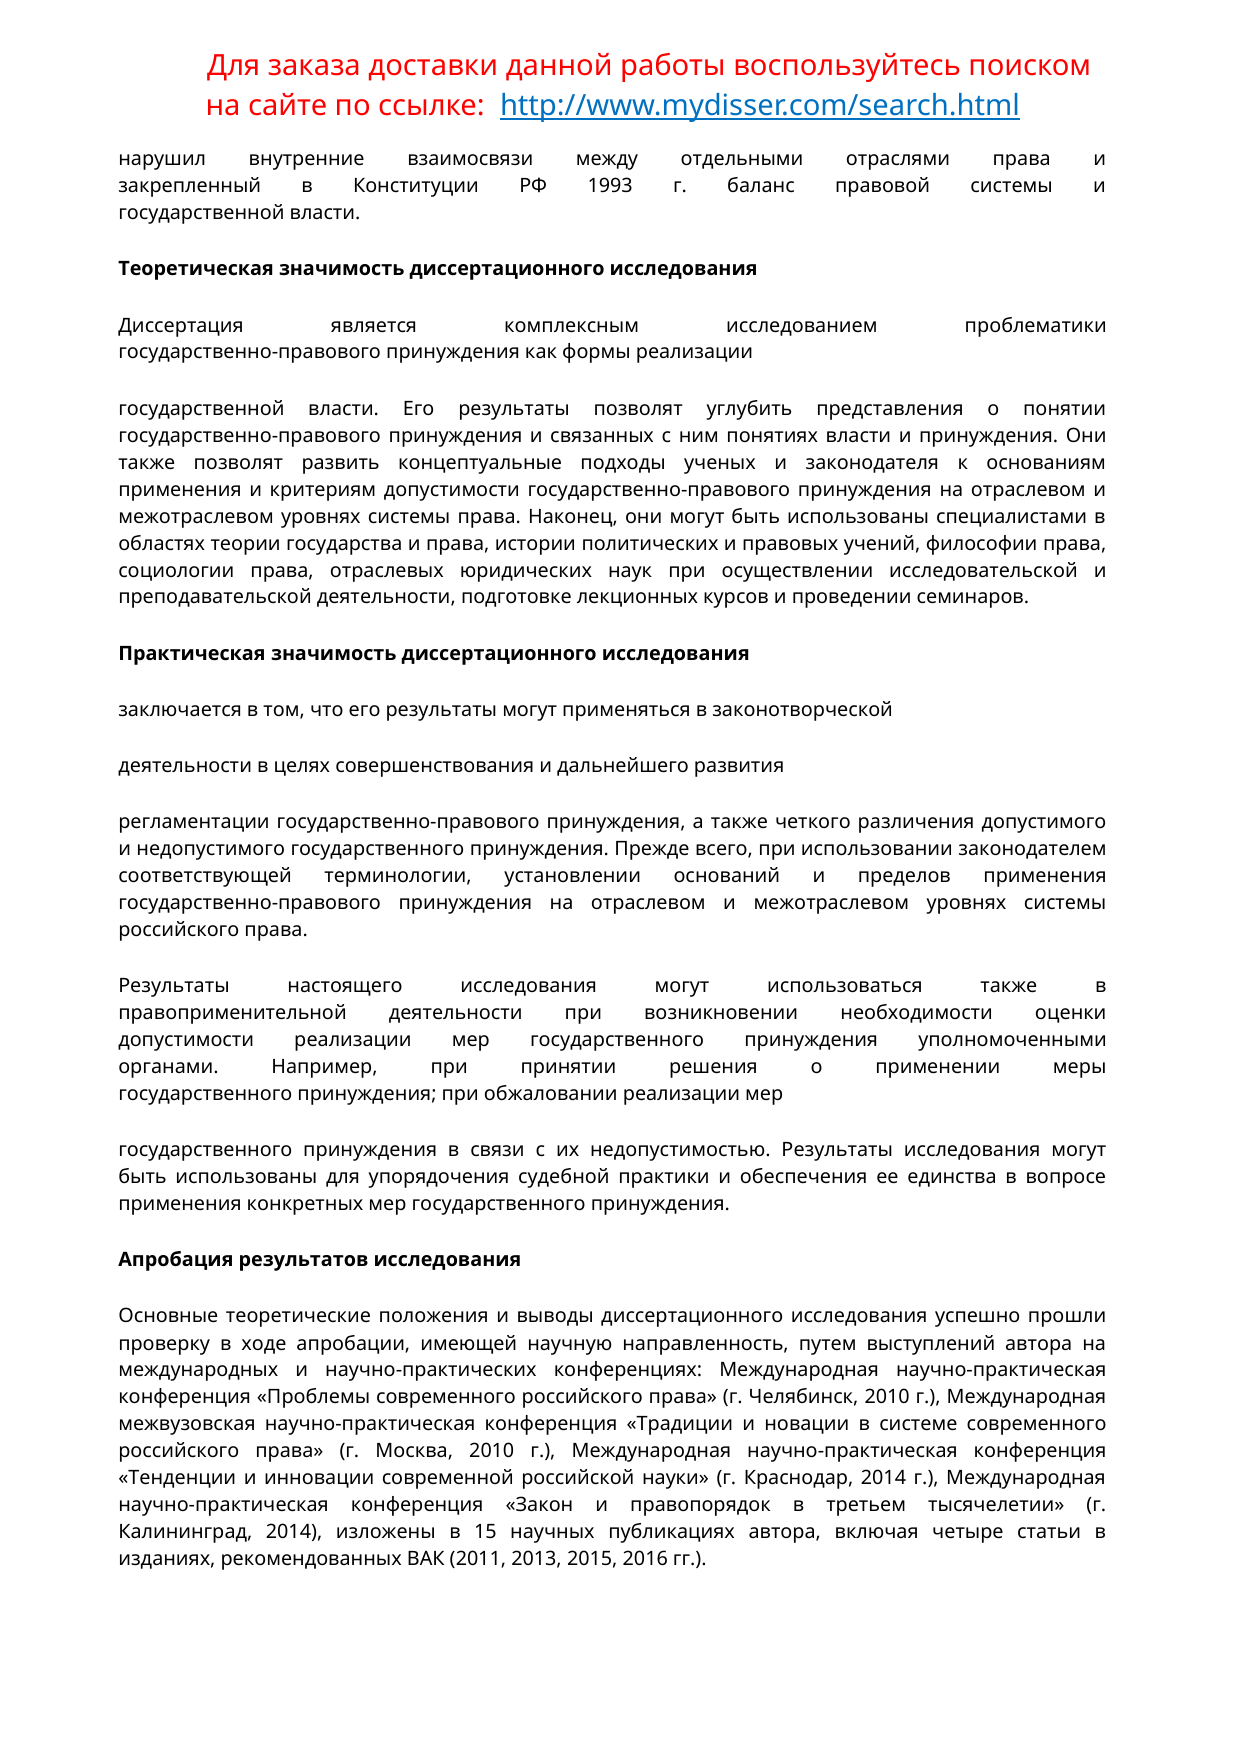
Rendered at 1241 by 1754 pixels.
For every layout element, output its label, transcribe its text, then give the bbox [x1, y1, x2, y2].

text Диссертация является комплексным исследованием проблематики государственно-правового принуждения как формы реализации [118, 311, 1107, 365]
text Основные теоретические положения и выводы диссертационного исследования успешно прошли проверку в ходе апробации, имеющей научную направленность, путем выступлений автора на международных и научно-практических конференциях: Международная научно-практическая конференция «Проблемы современного российского права» (г. Челябинск, 2010 г.), Международная межвузовская научно-практическая конференция «Традиции и новации в системе современного российского права» (г. Москва, 2010 г.), Международная научно-практическая конференция «Тенденции и инновации современной российской науки» (г. Краснодар, 2014 г.), Международная научно-практическая конференция «Закон и правопорядок в третьем тысячелетии» (г. Калининград, 2014), изложены в 15 научных публикациях автора, включая четыре статьи в изданиях, рекомендованных ВАК (2011, 2013, 2015, 2016 гг.). [118, 1302, 1107, 1572]
text деятельности в целях совершенствования и дальнейшего развития [118, 751, 1107, 778]
text Апробация результатов исследования [118, 1246, 1107, 1273]
text заключается в том, что его результаты могут применяться в законотворческой [118, 695, 1107, 722]
text государственной власти. Его результаты позволят углубить представления о понятии государственно-правового принуждения и связанных с ним понятиях власти и принуждения. Они также позволят развить концептуальные подходы ученых и законодателя к основаниям применения и критериям допустимости государственно-правового принуждения на отраслевом и межотраслевом уровнях системы права. Наконец, они могут быть использованы специалистами в областях теории государства и права, истории политических и правовых учений, философии права, социологии права, отраслевых юридических наук при осуществлении исследовательской и преподавательской деятельности, подготовке лекционных курсов и проведении семинаров. [118, 394, 1107, 610]
text государственного принуждения в связи с их недопустимостью. Результаты исследования могут быть использованы для упорядочения судебной практики и обеспечения ее единства в вопросе применения конкретных мер государственного принуждения. [118, 1136, 1107, 1216]
text Результаты настоящего исследования могут использоваться также в правоприменительной деятельности при возникновении необходимости оценки допустимости реализации мер государственного принуждения уполномоченными органами. Например, при принятии решения о применении меры государственного принуждения; при обжаловании реализации мер [118, 971, 1107, 1106]
text Практическая значимость диссертационного исследования [118, 639, 1107, 666]
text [118, 144, 1107, 226]
text регламентации государственно-правового принуждения, а также четкого различения допустимого и недопустимого государственного принуждения. Прежде всего, при использовании законодателем соответствующей терминологии, установлении оснований и пределов применения государственно-правового принуждения на отраслевом и межотраслевом уровнях системы российского права. [118, 807, 1107, 942]
text Теоретическая значимость диссертационного исследования [118, 255, 1107, 282]
